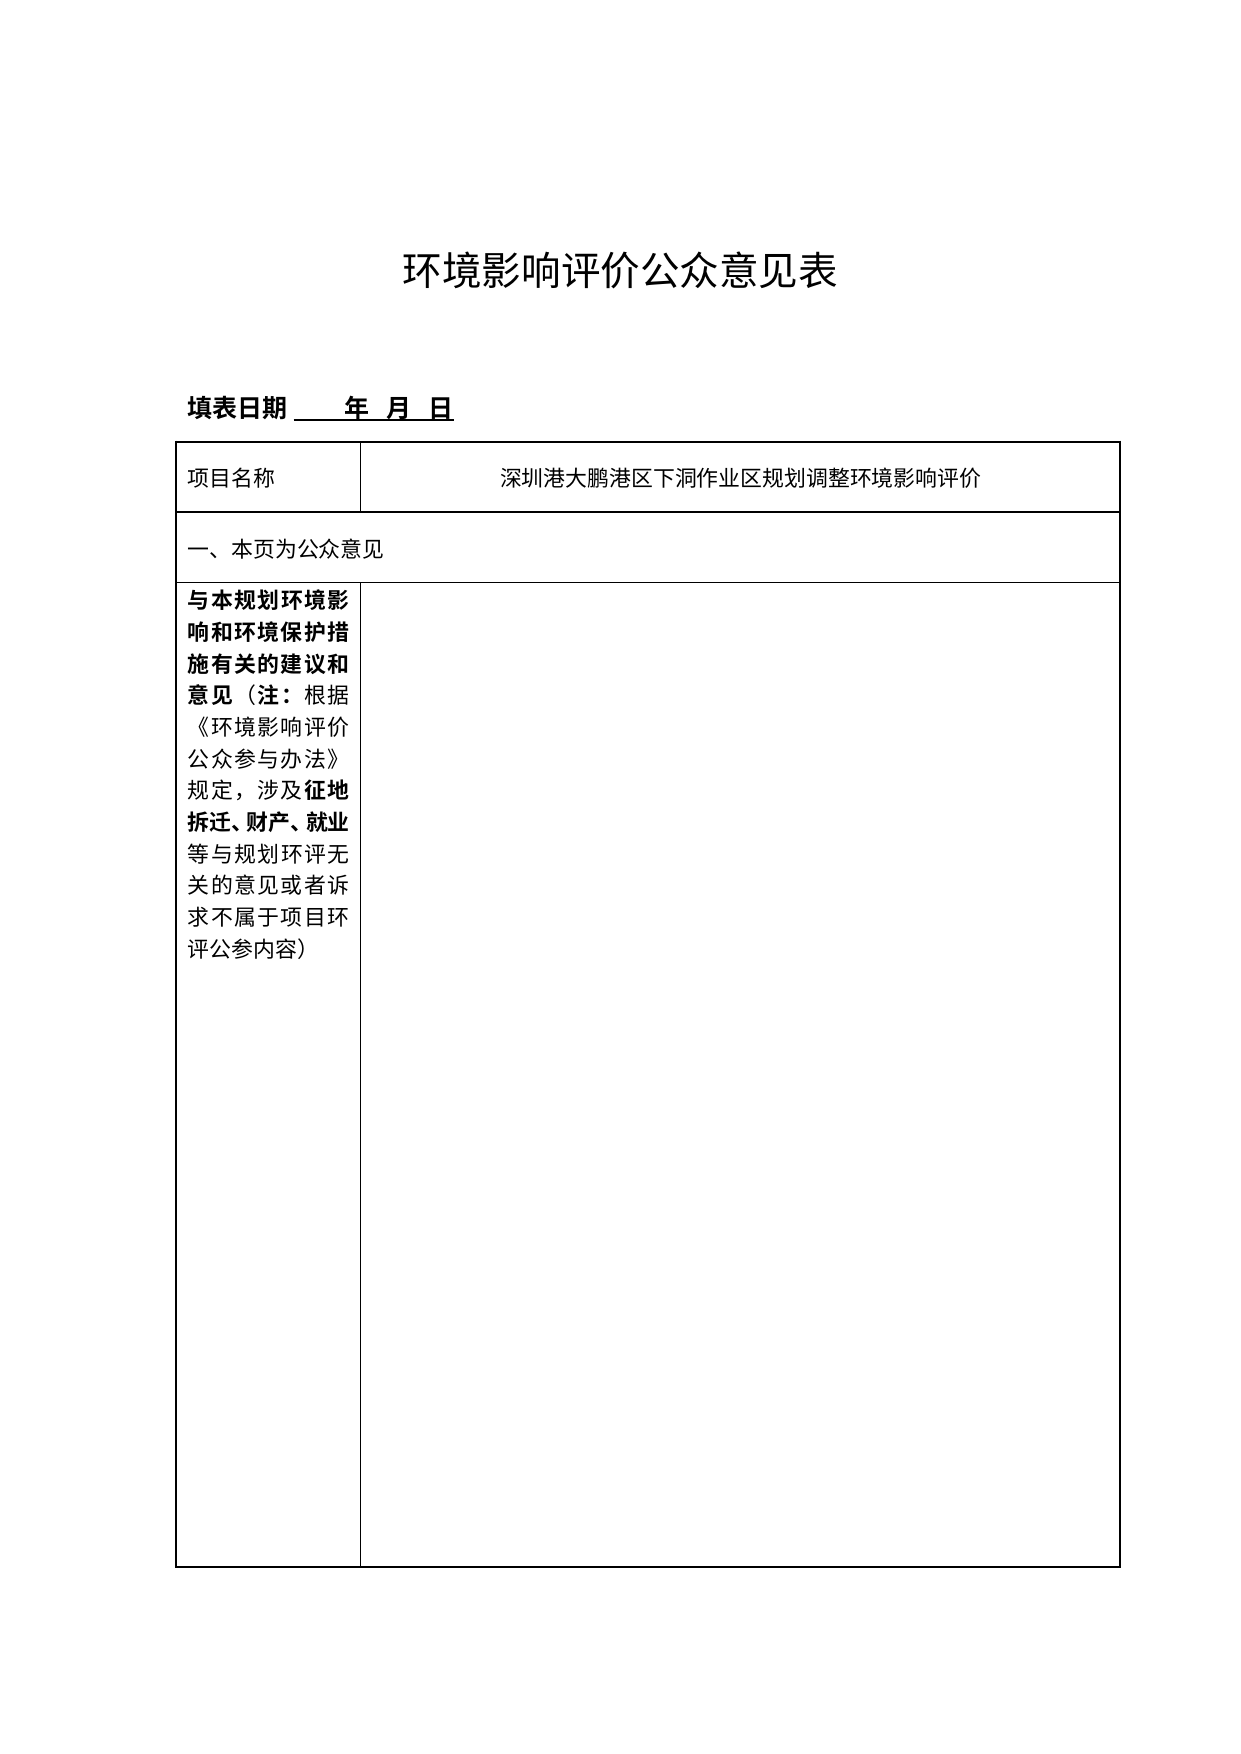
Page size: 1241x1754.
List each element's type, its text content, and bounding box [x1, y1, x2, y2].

table_header 深圳港大鹏港区下洞作业区规划调整环境影响评价 [361, 443, 1119, 511]
table_cell 一、本页为公众意见 [177, 513, 1119, 582]
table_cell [177, 583, 360, 1566]
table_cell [361, 583, 1119, 1566]
table_header 项目名称 [177, 443, 360, 511]
text 填表日期 年 月 日 [187, 388, 1053, 424]
text 环境影响评价公众意见表 [187, 239, 1053, 296]
